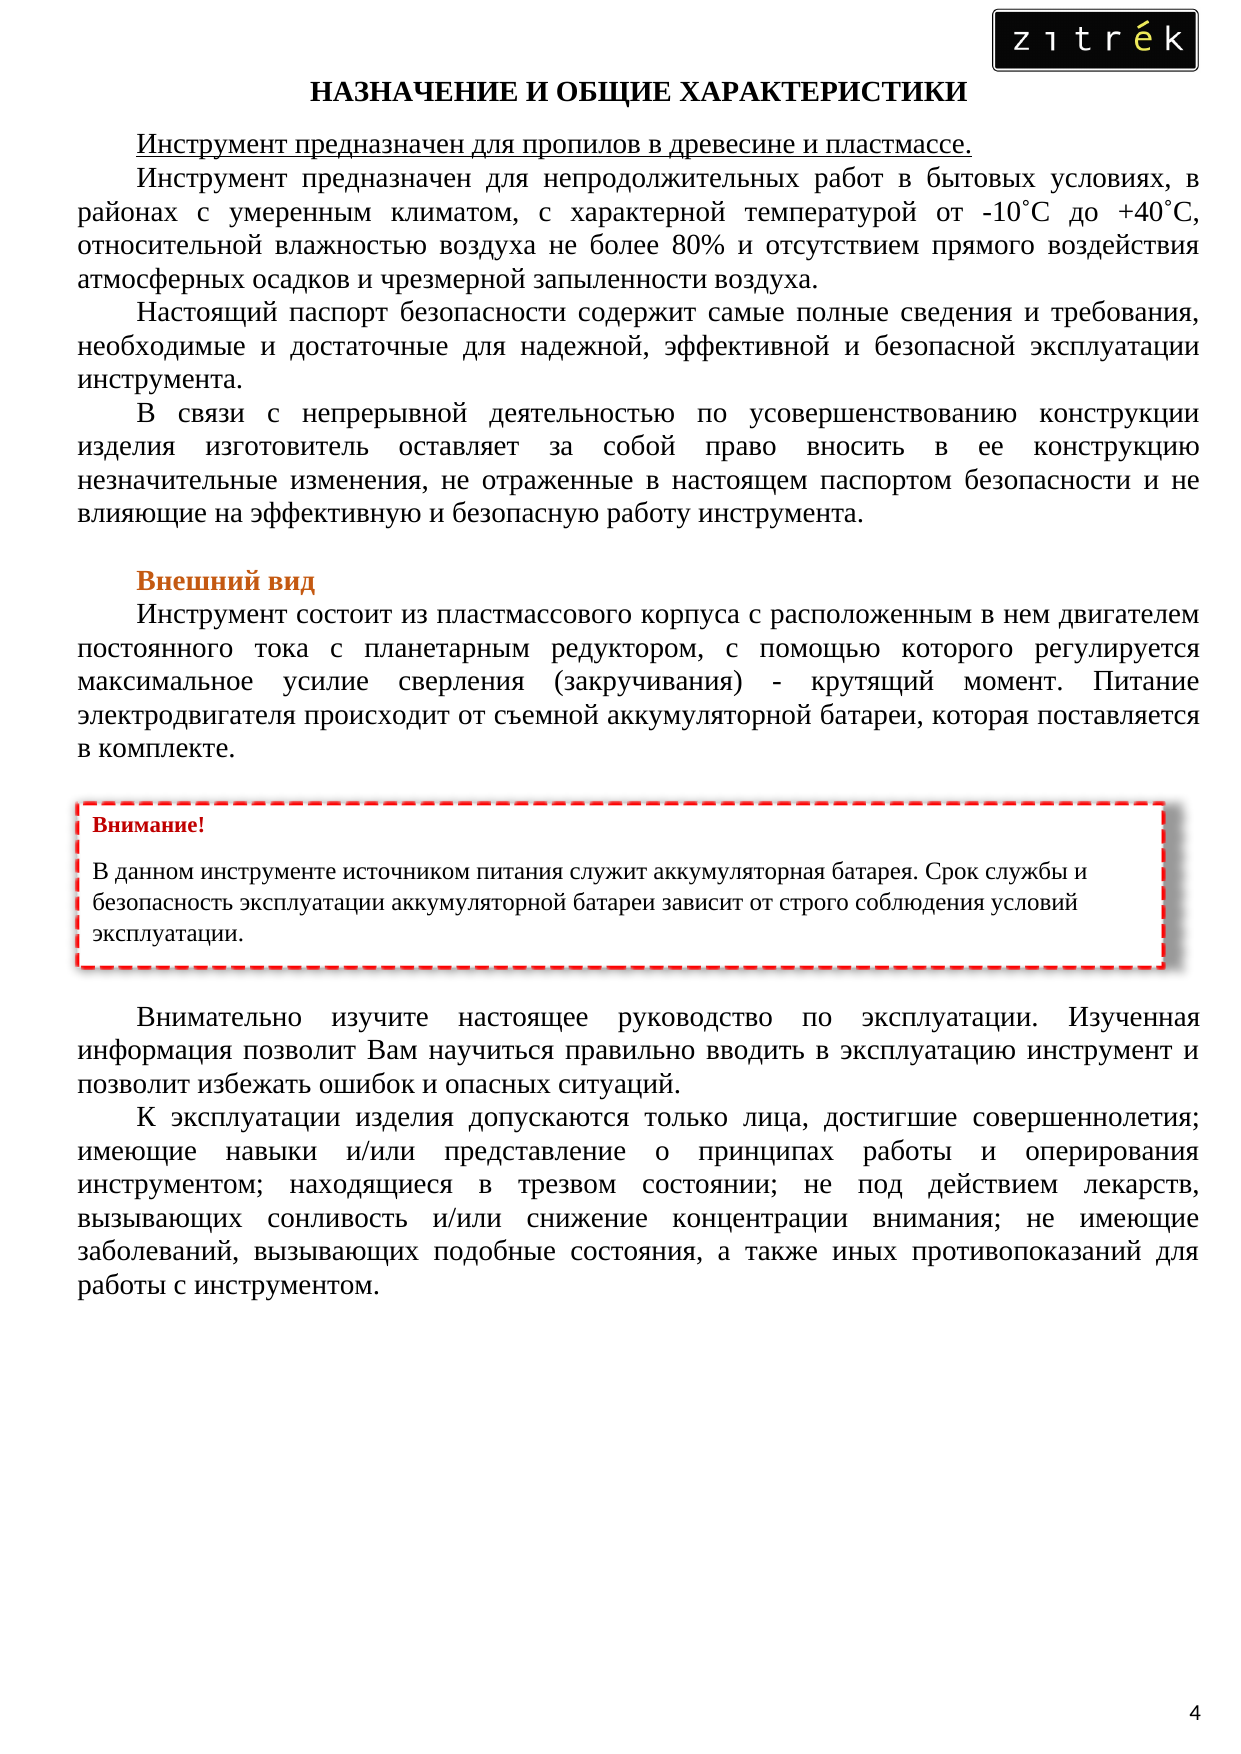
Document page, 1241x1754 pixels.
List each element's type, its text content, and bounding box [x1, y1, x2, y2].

text Внешний вид [77, 563, 1201, 596]
text НАЗНАЧЕНИЕ И ОБЩИЕ ХАРАКТЕРИСТИКИ [77, 74, 1201, 107]
text Инструмент состоит из пластмассового корпуса с расположенным в нем двигателем постоянного тока с планетарным редуктором, с помощью которого регулируется максимальное усилие сверления (закручивания) - крутящий момент. Питание электродвигателя происходит от съемной аккумуляторной батареи, которая поставляется в комплекте. [77, 596, 1201, 764]
picture [991, 7, 1201, 73]
text Настоящий паспорт безопасности содержит самые полные сведения и требования, необходимые и достаточные для надежной, эффективной и безопасной эксплуатации инструмента. [77, 294, 1201, 395]
text К эксплуатации изделия допускаются только лица, достигшие совершеннолетия; имеющие навыки и/или представление о принципах работы и оперирования инструментом; находящиеся в трезвом состоянии; не под действием лекарств, вызывающих сонливость и/или снижение концентрации внимания; не имеющие заболеваний, вызывающих подобные состояния, а также иных противопоказаний для работы с инструментом. [77, 1099, 1201, 1301]
text Инструмент предназначен для непродолжительных работ в бытовых условиях, в районах с умеренным климатом, с характерной температурой от -10˚С до +40˚С, относительной влажностью воздуха не более 80% и отсутствием прямого воздействия атмосферных осадков и чрезмерной запыленности воздуха. [77, 160, 1201, 294]
text Инструмент предназначен для пропилов в древесине и пластмассе. [77, 127, 1201, 160]
text В связи с непрерывной деятельностью по усовершенствованию конструкции изделия изготовитель оставляет за собой право вносить в ее конструкцию незначительные изменения, не отраженные в настоящем паспортом безопасности и не влияющие на эффективную и безопасную работу инструмента. [77, 395, 1201, 529]
text Внимательно изучите настоящее руководство по эксплуатации. Изученная информация позволит Вам научиться правильно вводить в эксплуатацию инструмент и позволит избежать ошибок и опасных ситуаций. [77, 999, 1201, 1099]
